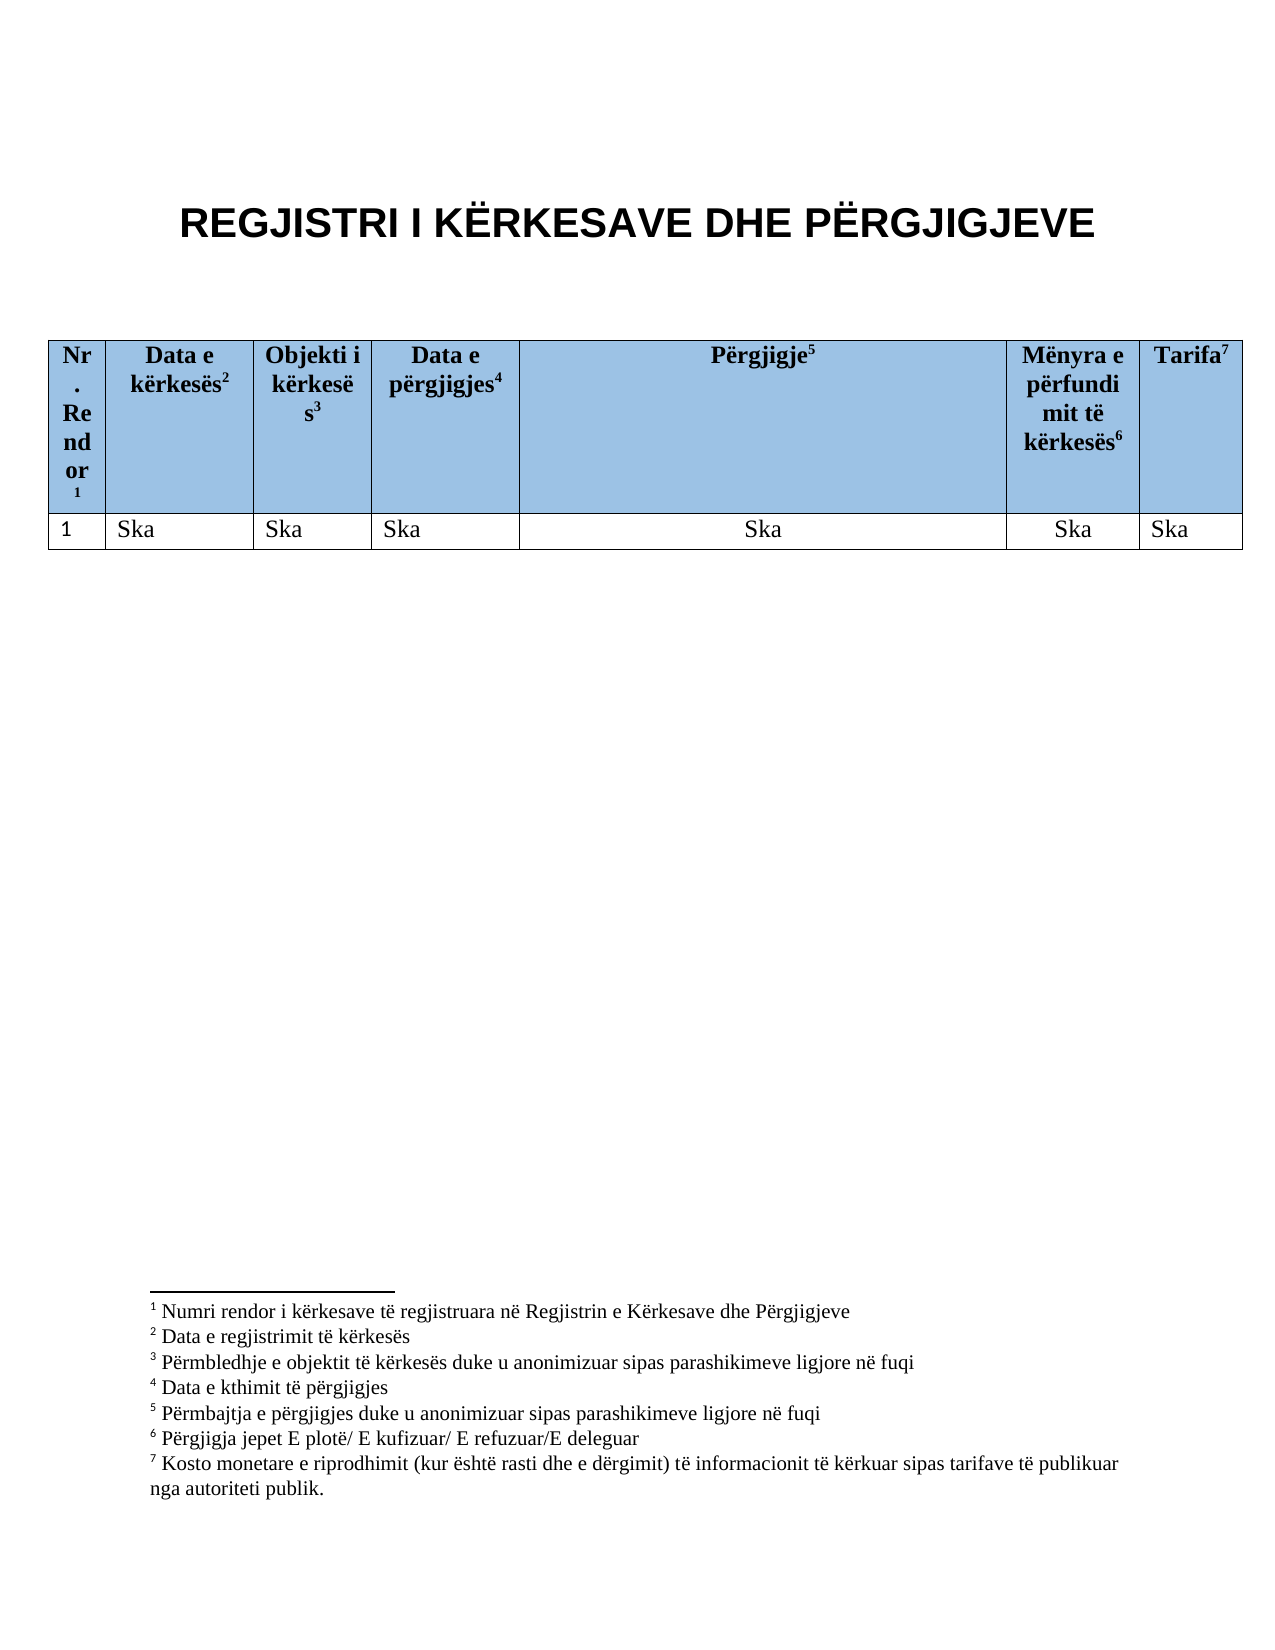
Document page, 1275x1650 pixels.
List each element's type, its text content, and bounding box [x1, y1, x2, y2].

table_cell Ska [1140, 514, 1242, 549]
table_header Tarifa [1140, 341, 1242, 513]
table_header Data e kërkesës [106, 341, 253, 513]
table_cell Ska [372, 514, 519, 549]
table_header Përgjigje [520, 341, 1006, 513]
table_header Nr. Rendor [49, 341, 105, 513]
table_header Data e përgjigjes [372, 341, 519, 513]
table_cell Ska [520, 514, 1006, 549]
table_cell Ska [254, 514, 371, 549]
table_cell Ska [106, 514, 253, 549]
table_header Mënyra e përfundimit të kërkesës [1007, 341, 1139, 513]
table_cell 1 [49, 514, 105, 549]
table_header Objekti i kërkesës [254, 341, 371, 513]
text REGJISTRI I KËRKESAVE DHE PËRGJIGJEVE [150, 198, 1125, 246]
table_cell Ska [1007, 514, 1139, 549]
